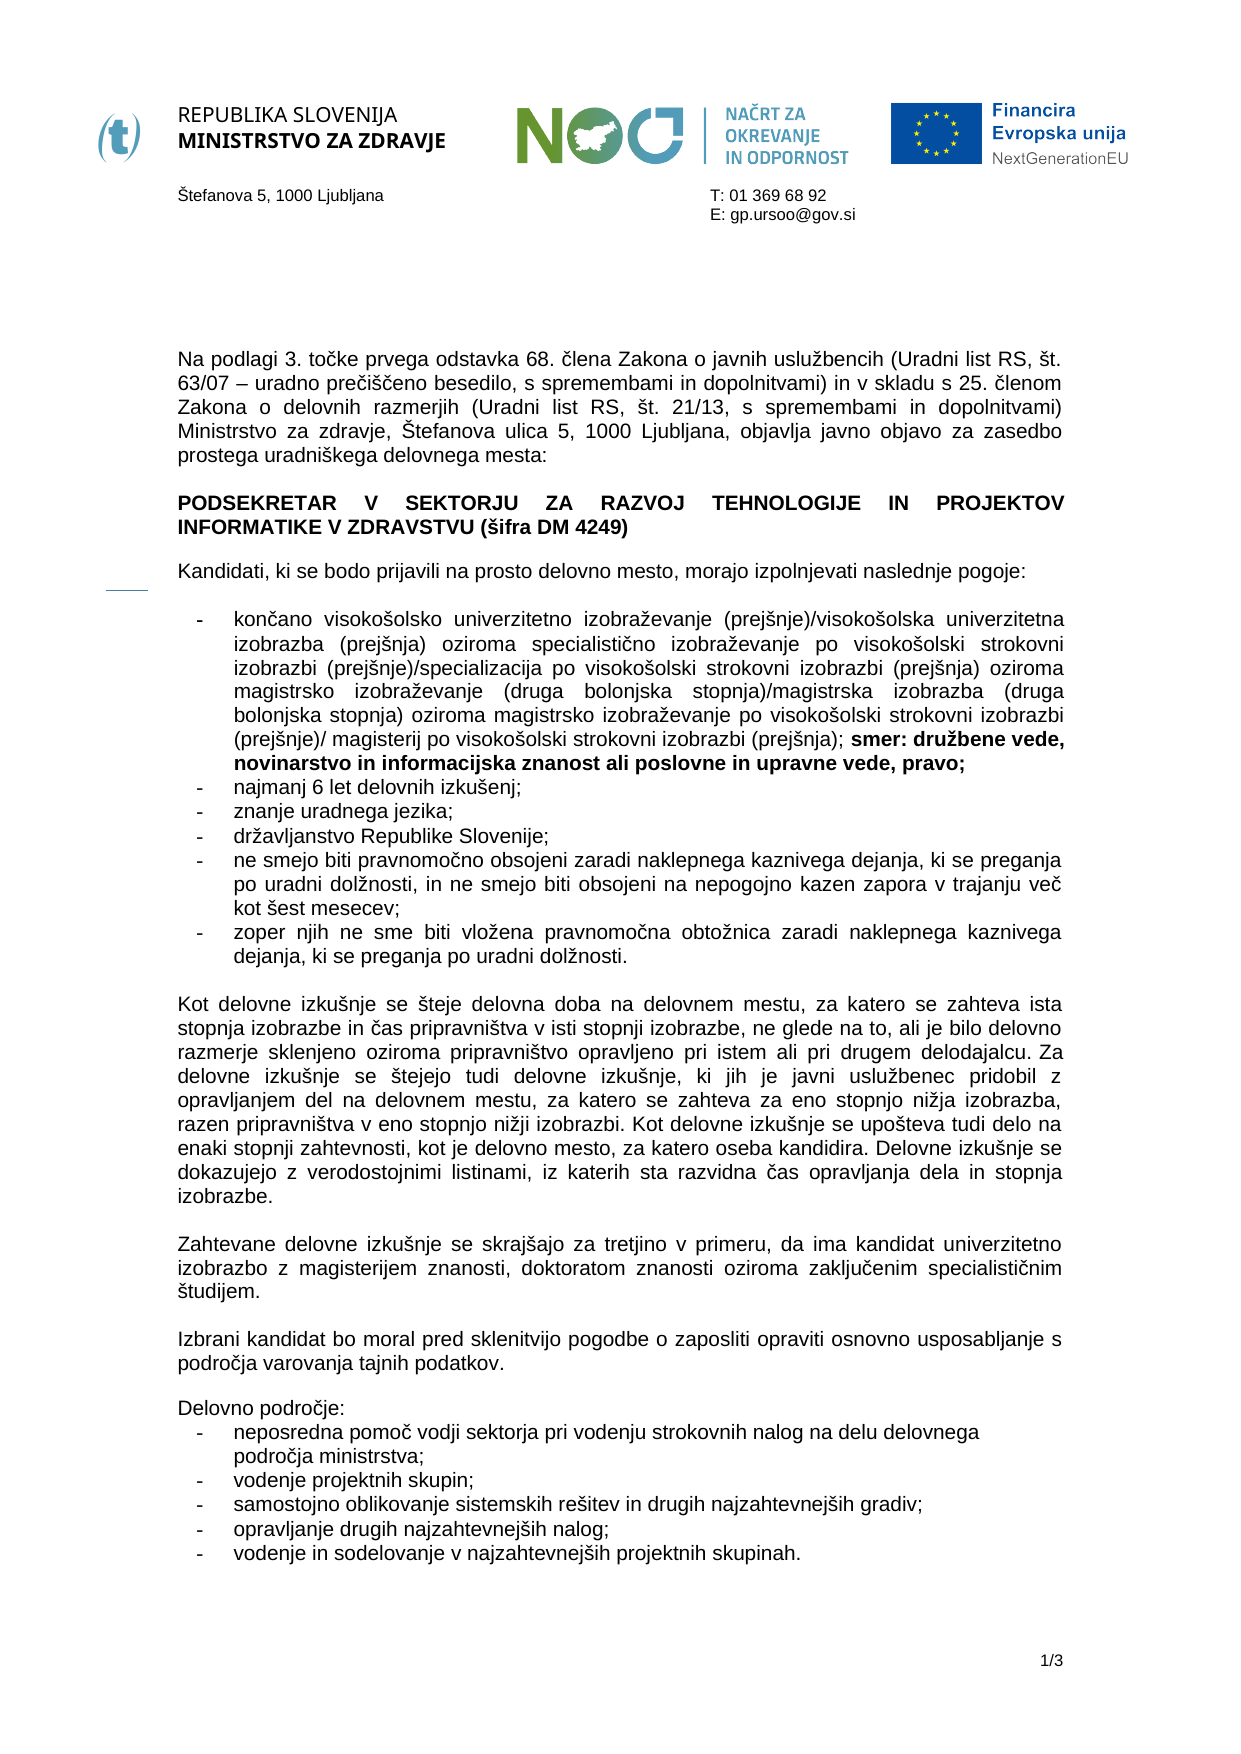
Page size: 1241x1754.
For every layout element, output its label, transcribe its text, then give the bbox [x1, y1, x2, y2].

picture [517, 101, 849, 166]
text Kandidati, ki se bodo prijavili na prosto delovno mesto, morajo izpolnjevati naslednje pogoje: [177, 559, 1063, 583]
list opravljanje drugih najzahtevnejših nalog; [196, 1516, 1063, 1541]
text Na podlagi 3. točke prvega odstavka 68. člena Zakona o javnih uslužbencih (Uradni list RS, št. 63/07 – uradno prečiščeno besedilo, s spremembami in dopolnitvami) in v skladu s 25. členom Zakona o delovnih razmerjih (Uradni list RS, št. 21/13, s spremembami in dopolnitvami) Ministrstvo za zdravje, Štefanova ulica 5, 1000 Ljubljana, objavlja javno objavo za zasedbo prostega uradniškega delovnega mesta: [177, 347, 1063, 467]
list ne smejo biti pravnomočno obsojeni zaradi naklepnega kaznivega dejanja, ki se preganja po uradni dolžnosti, in ne smejo biti obsojeni na nepogojno kazen zapora v trajanju več kot šest mesecev; [196, 848, 1063, 920]
list končano visokošolsko univerzitetno izobraževanje (prejšnje)/visokošolska univerzitetna izobrazba (prejšnja) oziroma specialistično izobraževanje po visokošolski strokovni izobrazbi (prejšnje)/specializacija po visokošolski strokovni izobrazbi (prejšnja) oziroma magistrsko izobraževanje (druga bolonjska stopnja)/magistrska izobrazba (druga bolonjska stopnja) oziroma magistrsko izobraževanje po visokošolski strokovni izobrazbi (prejšnje)/ magisterij po visokošolski strokovni izobrazbi (prejšnja); smer: družbene vede, novinarstvo in informacijska znanost ali poslovne in upravne vede, pravo; [196, 607, 1065, 775]
text Delovno področje: [177, 1396, 1065, 1420]
list znanje uradnega jezika; [196, 799, 1063, 823]
list državljanstvo Republike Slovenije; [196, 823, 1063, 848]
list neposredna pomoč vodji sektorja pri vodenju strokovnih nalog na delu delovnega področja ministrstva; [196, 1420, 1063, 1468]
text Kot delovne izkušnje se šteje delovna doba na delovnem mestu, za katero se zahteva ista stopnja izobrazbe in čas pripravništva v isti stopnji izobrazbe, ne glede na to, ali je bilo delovno razmerje sklenjeno oziroma pripravništvo opravljeno pri istem ali pri drugem delodajalcu. Za delovne izkušnje se štejejo tudi delovne izkušnje, ki jih je javni uslužbenec pridobil z opravljanjem del na delovnem mestu, za katero se zahteva za eno stopnjo nižja izobrazba, razen pripravništva v eno stopnjo nižji izobrazbi. Kot delovne izkušnje se upošteva tudi delo na enaki stopnji zahtevnosti, kot je delovno mesto, za katero oseba kandidira. Delovne izkušnje se dokazujejo z verodostojnimi listinami, iz katerih sta razvidna čas opravljanja dela in stopnja izobrazbe. [177, 992, 1063, 1207]
text Zahtevane delovne izkušnje se skrajšajo za tretjino v primeru, da ima kandidat univerzitetno izobrazbo z magisterijem znanosti, doktoratom znanosti oziroma zaključenim specialističnim študijem. [177, 1231, 1063, 1303]
text PODSEKRETAR V SEKTORJU ZA RAZVOJ TEHNOLOGIJE IN PROJEKTOV INFORMATIKE V ZDRAVSTVU (šifra DM 4249) [177, 491, 1065, 538]
list samostojno oblikovanje sistemskih rešitev in drugih najzahtevnejših gradiv; [196, 1492, 1063, 1516]
list zoper njih ne sme biti vložena pravnomočna obtožnica zaradi naklepnega kaznivega dejanja, ki se preganja po uradni dolžnosti. [196, 920, 1063, 968]
list vodenje in sodelovanje v najzahtevnejših projektnih skupinah. [196, 1541, 1063, 1565]
text Izbrani kandidat bo moral pred sklenitvijo pogodbe o zaposliti opraviti osnovno usposabljanje s področja varovanja tajnih podatkov. [177, 1327, 1063, 1375]
picture [884, 93, 1146, 172]
list najmanj 6 let delovnih izkušenj; [196, 775, 1063, 799]
list vodenje projektnih skupin; [196, 1468, 1063, 1492]
